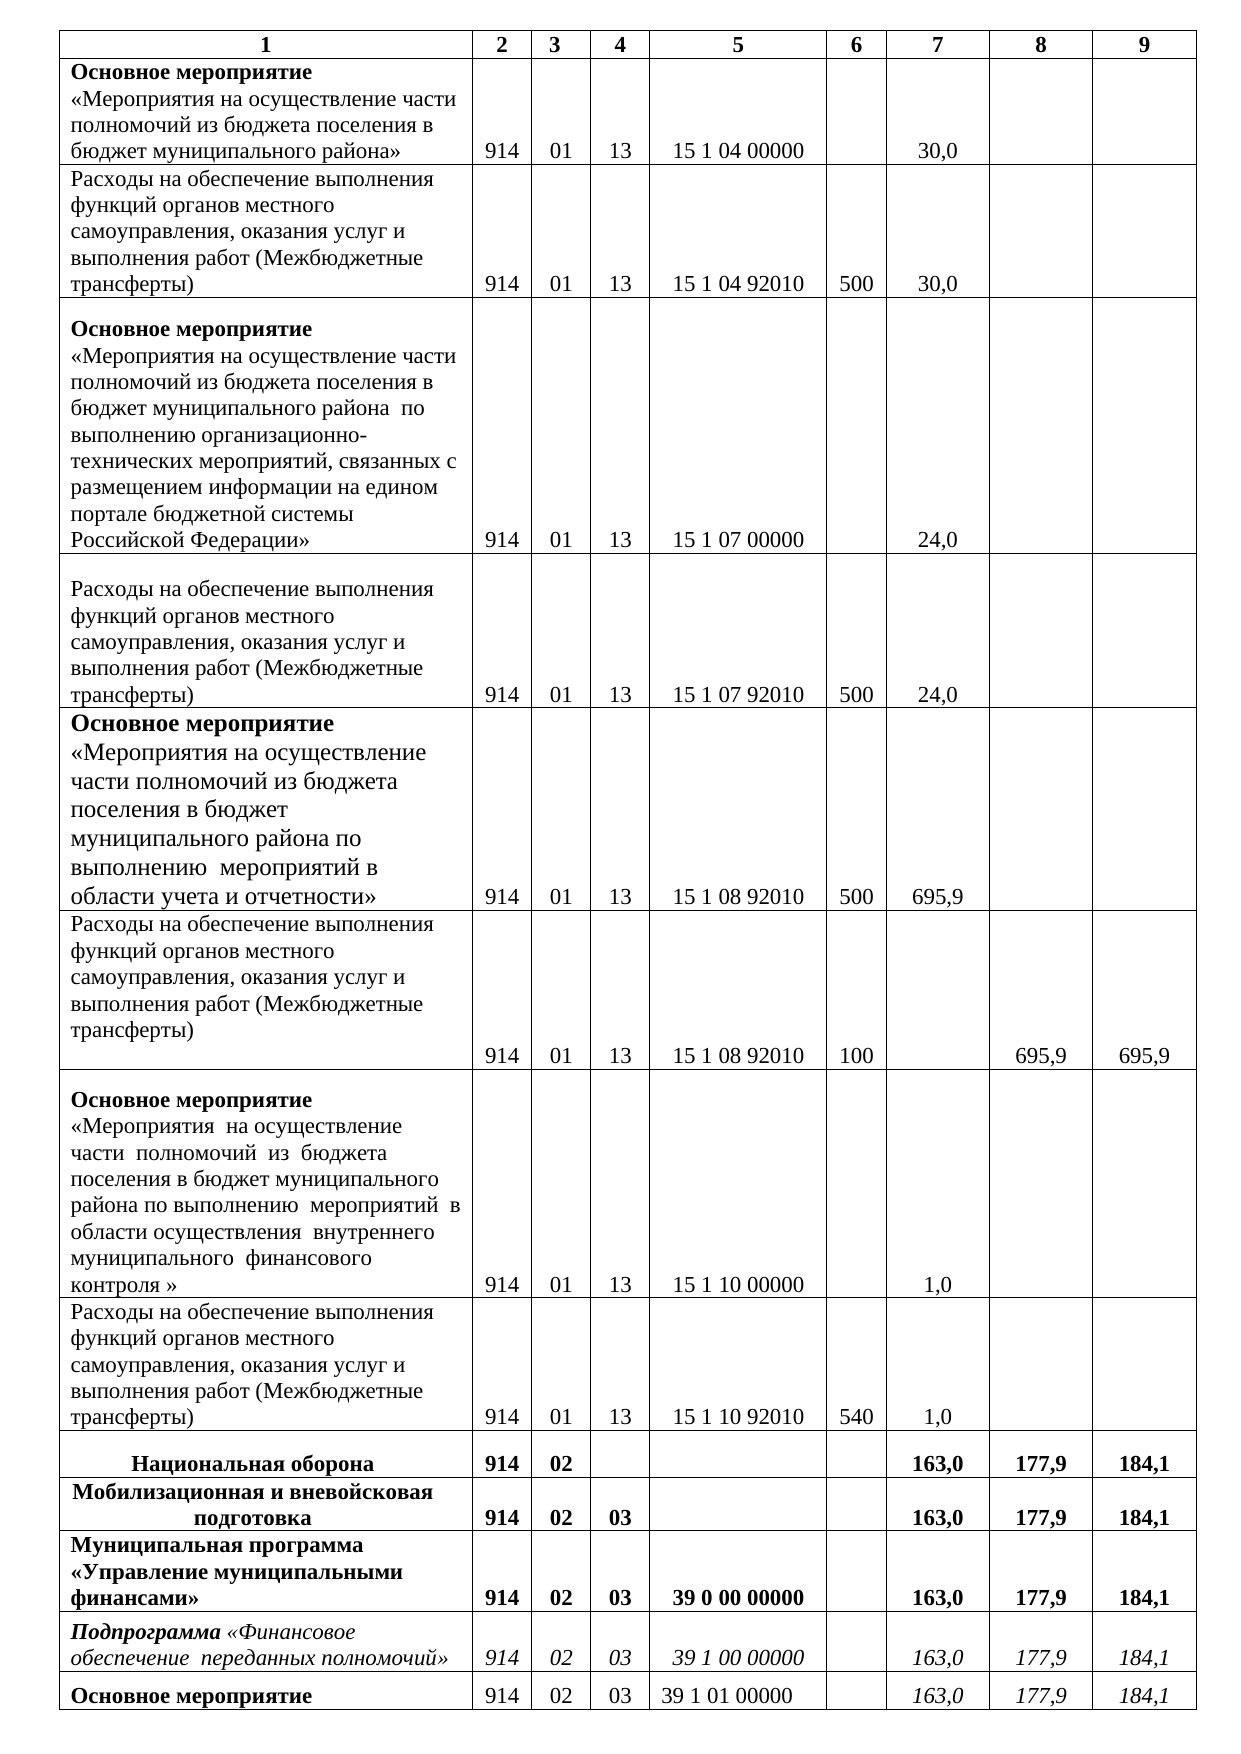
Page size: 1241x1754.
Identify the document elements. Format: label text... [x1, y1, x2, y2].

table_cell 177,9 [990, 1612, 1092, 1671]
table_cell 15 1 04 92010 [650, 165, 826, 297]
table_cell [990, 554, 1092, 707]
table_cell [990, 1070, 1092, 1297]
table_cell 03 [591, 1478, 649, 1530]
table_cell Расходы на обеспечение выполнения функций органов местного самоуправления, оказания услуг и выполнения работ (Межбюджетные трансферты) [60, 165, 472, 297]
table_cell 02 [532, 1431, 590, 1477]
table_cell 500 [827, 165, 886, 297]
table_cell 184,1 [1093, 1431, 1196, 1477]
table_cell 177,9 [990, 1478, 1092, 1530]
table_cell [827, 298, 886, 552]
table_cell 914 [473, 708, 531, 909]
table_cell 02 [532, 1478, 590, 1530]
table_header 6 [827, 31, 886, 57]
table_cell Основное мероприятие «Мероприятия на осуществление части полномочий из бюджета поселения в бюджет муниципального района» [60, 59, 472, 164]
table_cell [1093, 1070, 1196, 1297]
table_header 2 [473, 31, 531, 57]
table_cell 914 [473, 1612, 531, 1671]
table_cell 100 [827, 911, 886, 1069]
table_cell 15 1 07 00000 [650, 298, 826, 552]
table_cell 01 [532, 165, 590, 297]
table_cell 01 [532, 708, 590, 909]
table_cell [990, 298, 1092, 552]
table_cell 184,1 [1093, 1612, 1196, 1671]
table_cell 03 [591, 1531, 649, 1611]
table_cell [827, 1070, 886, 1297]
table_header 9 [1093, 31, 1196, 57]
table_cell [827, 1478, 886, 1530]
table_cell 13 [591, 708, 649, 909]
table_cell 13 [591, 59, 649, 164]
table_cell 914 [473, 1431, 531, 1477]
table_cell 15 1 08 92010 [650, 911, 826, 1069]
table_cell [827, 1531, 886, 1611]
table_cell [650, 1478, 826, 1530]
table_cell 13 [591, 1298, 649, 1430]
table_cell 184,1 [1093, 1531, 1196, 1611]
table_header 8 [990, 31, 1092, 57]
table_cell 13 [591, 298, 649, 552]
table_cell Основное мероприятие «Мероприятия на осуществление части полномочий из бюджета поселения в бюджет муниципального района по выполнению мероприятий в области учета и отчетности» [60, 708, 472, 909]
table_cell 695,9 [887, 708, 989, 909]
table_cell 39 0 00 00000 [650, 1531, 826, 1611]
table_cell Расходы на обеспечение выполнения функций органов местного самоуправления, оказания услуг и выполнения работ (Межбюджетные трансферты) [60, 911, 472, 1069]
table_cell 03 [591, 1672, 649, 1708]
table_cell [990, 708, 1092, 909]
table_cell [990, 165, 1092, 297]
table_cell 914 [473, 911, 531, 1069]
table_header 1 [60, 31, 472, 57]
table_cell 500 [827, 708, 886, 909]
table_cell 914 [473, 59, 531, 164]
table_cell [591, 1431, 649, 1477]
table_header 4 [591, 31, 649, 57]
table_cell Основное мероприятие «Мероприятия на осуществление части полномочий из бюджета поселения в бюджет муниципального района по выполнению мероприятий в области осуществления внутреннего муниципального финансового контроля » [60, 1070, 472, 1297]
table_cell Мобилизационная и вневойсковая подготовка [60, 1478, 472, 1530]
table_cell 163,0 [887, 1531, 989, 1611]
table_cell [827, 59, 886, 164]
table_cell [1093, 298, 1196, 552]
table_cell 01 [532, 298, 590, 552]
table_cell Расходы на обеспечение выполнения функций органов местного самоуправления, оказания услуг и выполнения работ (Межбюджетные трансферты) [60, 1298, 472, 1430]
table_cell 02 [532, 1531, 590, 1611]
table_cell [1093, 59, 1196, 164]
table_cell 13 [591, 165, 649, 297]
table_cell 914 [473, 1070, 531, 1297]
table_cell 1,0 [887, 1070, 989, 1297]
table_cell [827, 1612, 886, 1671]
table_cell [827, 1672, 886, 1708]
table_cell 914 [473, 298, 531, 552]
table_cell [1093, 708, 1196, 909]
table_cell 15 1 10 92010 [650, 1298, 826, 1430]
table_cell 01 [532, 59, 590, 164]
table_cell 15 1 04 00000 [650, 59, 826, 164]
table_cell 177,9 [990, 1531, 1092, 1611]
table_cell 163,0 [887, 1612, 989, 1671]
table_cell 914 [473, 1531, 531, 1611]
table_cell 540 [827, 1298, 886, 1430]
table_cell 01 [532, 1298, 590, 1430]
table_cell 914 [473, 554, 531, 707]
table_cell 39 1 01 00000 [650, 1672, 826, 1708]
table_cell 13 [591, 1070, 649, 1297]
table_cell 15 1 08 92010 [650, 708, 826, 909]
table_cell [60, 1672, 472, 1708]
table_cell 03 [591, 1612, 649, 1671]
table_cell 02 [532, 1672, 590, 1708]
table_cell 24,0 [887, 554, 989, 707]
table_cell Национальная оборона [60, 1431, 472, 1477]
table_cell 163,0 [887, 1431, 989, 1477]
table_cell Муниципальная программа «Управление муниципальными финансами» [60, 1531, 472, 1611]
table_cell 163,0 [887, 1672, 989, 1708]
table_cell 24,0 [887, 298, 989, 552]
table_cell 184,1 [1093, 1672, 1196, 1708]
table_cell [887, 911, 989, 1069]
table_cell 695,9 [990, 911, 1092, 1069]
table_cell 01 [532, 554, 590, 707]
table_cell 695,9 [1093, 911, 1196, 1069]
table_cell 1,0 [887, 1298, 989, 1430]
table_cell 13 [591, 911, 649, 1069]
table_cell 163,0 [887, 1478, 989, 1530]
table_cell [990, 1298, 1092, 1430]
table_cell [827, 1431, 886, 1477]
table_cell 914 [473, 1672, 531, 1708]
table_cell [1093, 554, 1196, 707]
table_cell 13 [591, 554, 649, 707]
table_cell 30,0 [887, 165, 989, 297]
table_cell 39 1 00 00000 [650, 1612, 826, 1671]
table_header 3 [532, 31, 590, 57]
table_cell 184,1 [1093, 1478, 1196, 1530]
table_cell [1093, 165, 1196, 297]
table_cell Подпрограмма «Финансовое обеспечение переданных полномочий» [60, 1612, 472, 1671]
table_cell 30,0 [887, 59, 989, 164]
table_cell 177,9 [990, 1672, 1092, 1708]
table_cell 500 [827, 554, 886, 707]
table_cell Расходы на обеспечение выполнения функций органов местного самоуправления, оказания услуг и выполнения работ (Межбюджетные трансферты) [60, 554, 472, 707]
table_cell 15 1 10 00000 [650, 1070, 826, 1297]
table_cell [1093, 1298, 1196, 1430]
table_cell 01 [532, 911, 590, 1069]
table_cell [650, 1431, 826, 1477]
table_cell Основное мероприятие «Мероприятия на осуществление части полномочий из бюджета поселения в бюджет муниципального района по выполнению организационно-технических мероприятий, связанных с размещением информации на едином портале бюджетной системы Российской Федерации» [60, 298, 472, 552]
table_cell 15 1 07 92010 [650, 554, 826, 707]
table_cell 01 [532, 1070, 590, 1297]
table_header 5 [650, 31, 826, 57]
table_cell 914 [473, 165, 531, 297]
table_cell [990, 59, 1092, 164]
table_cell 02 [532, 1612, 590, 1671]
table_header 7 [887, 31, 989, 57]
table_cell 914 [473, 1478, 531, 1530]
table_cell 914 [473, 1298, 531, 1430]
table_cell 177,9 [990, 1431, 1092, 1477]
